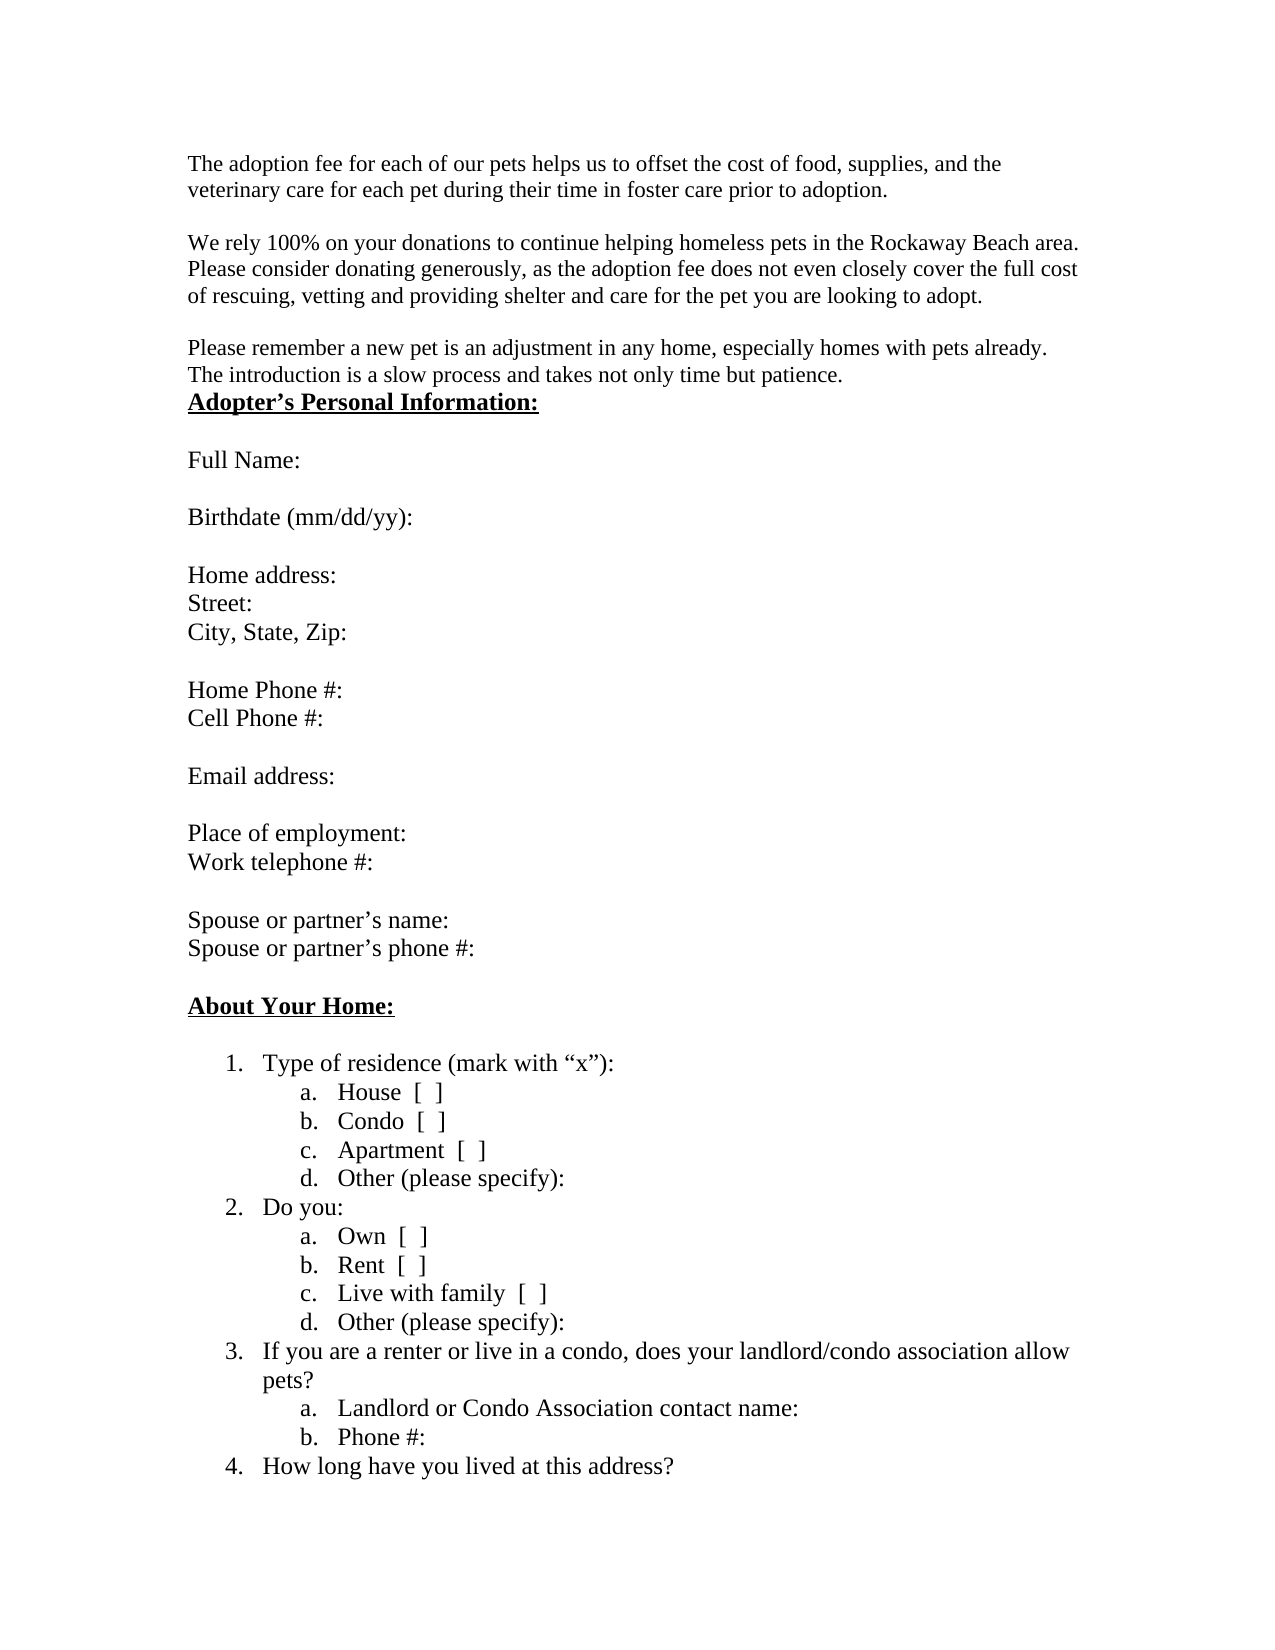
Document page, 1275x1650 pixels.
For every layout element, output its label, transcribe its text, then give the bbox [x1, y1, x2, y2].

text We rely 100% on your donations to continue helping homeless pets in the Rockaway Beach area. Please consider donating generously, as the adoption fee does not even closely cover the full cost of rescuing, vetting and providing shelter and care for the pet you are looking to adopt. [187, 229, 1087, 308]
text Street: [187, 588, 1087, 617]
text Birthdate (mm/dd/yy): [187, 502, 1087, 531]
list Live with family [ ] [300, 1278, 1087, 1307]
list If you are a renter or live in a condo, does your landlord/condo association allow pets? [225, 1336, 1087, 1393]
list Condo [ ] [300, 1106, 1087, 1135]
text Place of employment: [187, 818, 1087, 847]
text Please remember a new pet is an adjustment in any home, especially homes with pets already. The introduction is a slow process and takes not only time but patience. [187, 334, 1087, 387]
list House [ ] [300, 1077, 1087, 1106]
list Other (please specify): [300, 1163, 1087, 1192]
text City, State, Zip: [187, 617, 1087, 646]
text Adopter’s Personal Information: [187, 387, 1087, 416]
list Apartment [ ] [300, 1135, 1087, 1163]
list Type of residence (mark with “x”): [225, 1048, 1087, 1077]
list Do you: [225, 1192, 1087, 1221]
text Home address: [187, 560, 1087, 588]
text Spouse or partner’s name: [187, 905, 1087, 933]
list Own [ ] [300, 1221, 1087, 1250]
text Home Phone #: [187, 675, 1087, 703]
text About Your Home: [187, 991, 1087, 1020]
text Work telephone #: [187, 847, 1087, 876]
text Full Name: [187, 445, 1087, 473]
list Rent [ ] [300, 1250, 1087, 1278]
text Email address: [187, 761, 1087, 790]
text The adoption fee for each of our pets helps us to offset the cost of food, supplies, and the veterinary care for each pet during their time in foster care prior to adoption. [187, 150, 1087, 203]
text Cell Phone #: [187, 703, 1087, 732]
text Spouse or partner’s phone #: [187, 933, 1087, 962]
list Landlord or Condo Association contact name: [300, 1393, 1087, 1422]
list How long have you lived at this address? [225, 1451, 1087, 1480]
list Phone #: [300, 1422, 1087, 1451]
list Other (please specify): [300, 1307, 1087, 1336]
